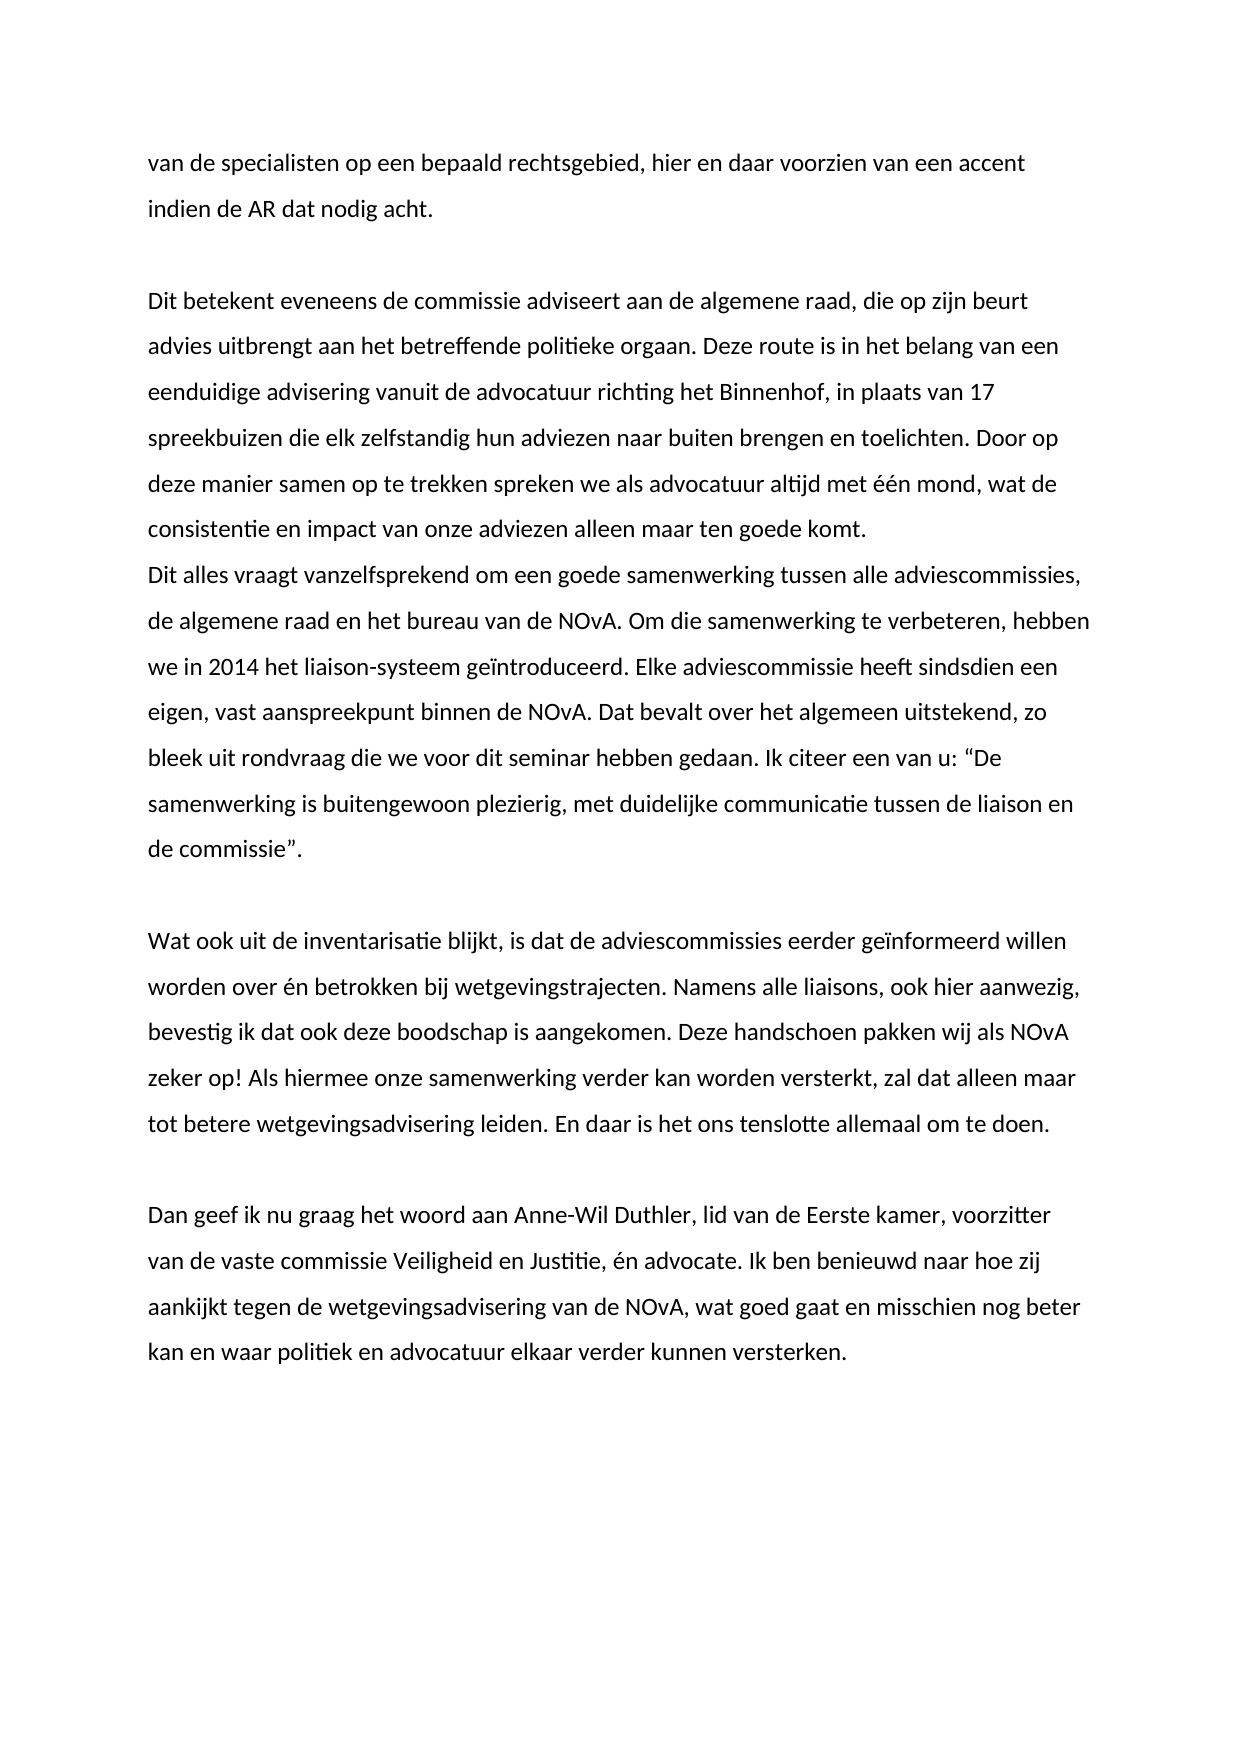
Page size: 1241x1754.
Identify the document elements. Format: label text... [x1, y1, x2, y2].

text Dit alles vraagt vanzelfsprekend om een goede samenwerking tussen alle adviescommissies, de algemene raad en het bureau van de NOvA. Om die samenwerking te verbeteren, hebben we in 2014 het liaison-systeem geïntroduceerd. Elke adviescommissie heeft sindsdien een eigen, vast aanspreekpunt binnen de NOvA. Dat bevalt over het algemeen uitstekend, zo bleek uit rondvraag die we voor dit seminar hebben gedaan. Ik citeer een van u: “De samenwerking is buitengewoon plezierig, met duidelijke communicatie tussen de liaison en de commissie”. [148, 559, 1093, 864]
text Dan geef ik nu graag het woord aan Anne-Wil Duthler, lid van de Eerste kamer, voorzitter van de vaste commissie Veiligheid en Justitie, én advocate. Ik ben benieuwd naar hoe zij aankijkt tegen de wetgevingsadvisering van de NOvA, wat goed gaat en misschien nog beter kan en waar politiek en advocatuur elkaar verder kunnen versterken. [148, 1199, 1093, 1367]
text Dit betekent eveneens de commissie adviseert aan de algemene raad, die op zijn beurt advies uitbrengt aan het betreffende politieke orgaan. Deze route is in het belang van een eenduidige advisering vanuit de advocatuur richting het Binnenhof, in plaats van 17 spreekbuizen die elk zelfstandig hun adviezen naar buiten brengen en toelichten. Door op deze manier samen op te trekken spreken we als advocatuur altijd met één mond, wat de consistentie en impact van onze adviezen alleen maar ten goede komt. [148, 285, 1093, 544]
text Wat ook uit de inventarisatie blijkt, is dat de adviescommissies eerder geïnformeerd willen worden over én betrokken bij wetgevingstrajecten. Namens alle liaisons, ook hier aanwezig, bevestig ik dat ook deze boodschap is aangekomen. Deze handschoen pakken wij als NOvA zeker op! Als hiermee onze samenwerking verder kan worden versterkt, zal dat alleen maar tot betere wetgevingsadvisering leiden. En daar is het ons tenslotte allemaal om te doen. [148, 925, 1093, 1138]
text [148, 148, 1093, 224]
